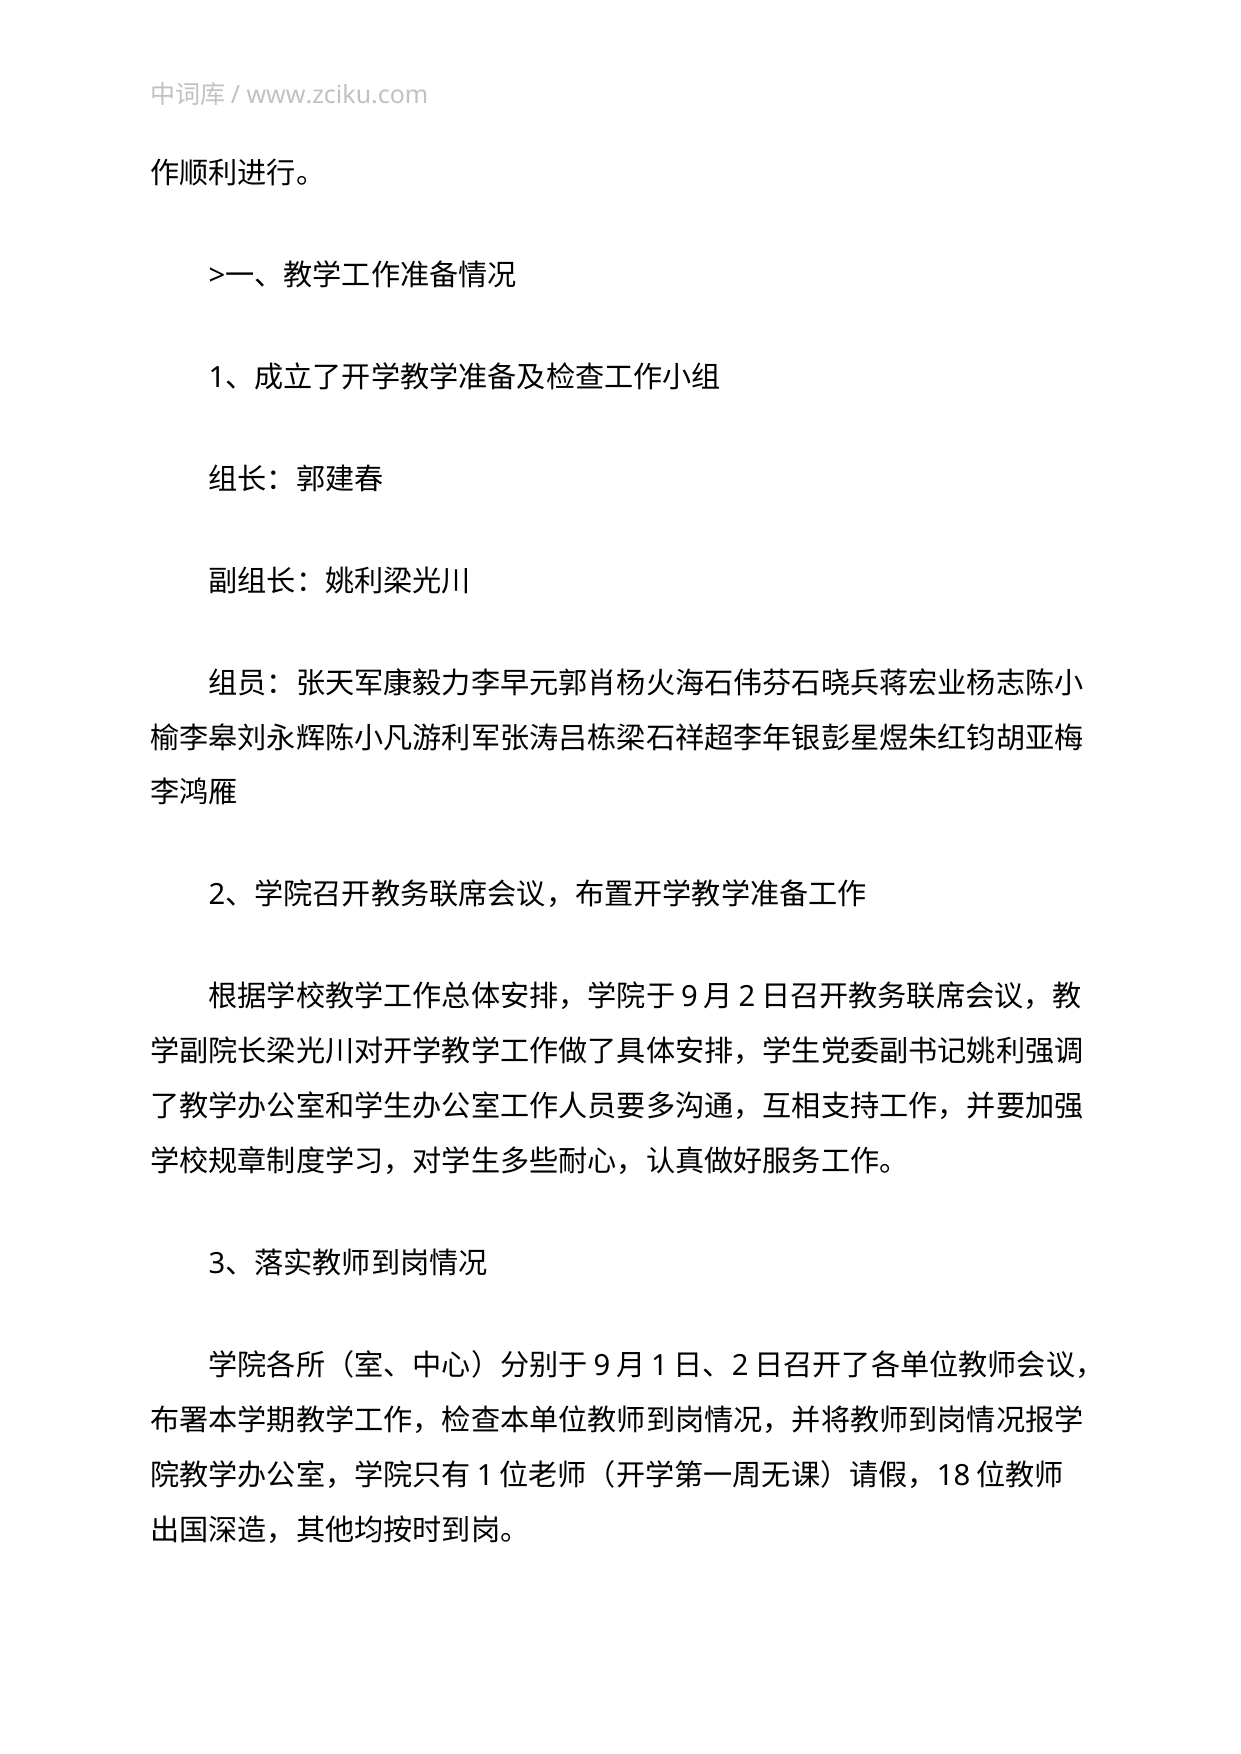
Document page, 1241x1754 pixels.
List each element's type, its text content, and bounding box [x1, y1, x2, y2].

text 3、落实教师到岗情况 [150, 1239, 1090, 1282]
text 根据学校教学工作总体安排，学院于9月2日召开教务联席会议，教学副院长梁光川对开学教学工作做了具体安排，学生党委副书记姚利强调了教学办公室和学生办公室工作人员要多沟通，互相支持工作，并要加强学校规章制度学习，对学生多些耐心，认真做好服务工作。 [150, 973, 1090, 1180]
text 组长：郭建春 [150, 456, 1090, 498]
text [150, 150, 1090, 192]
text >一、教学工作准备情况 [150, 252, 1090, 294]
text 组员：张天军康毅力李早元郭肖杨火海石伟芬石晓兵蒋宏业杨志陈小榆李皋刘永辉陈小凡游利军张涛吕栋梁石祥超李年银彭星煜朱红钧胡亚梅李鸿雁 [150, 659, 1090, 811]
text 学院各所（室、中心）分别于9月1日、2日召开了各单位教师会议，布署本学期教学工作，检查本单位教师到岗情况，并将教师到岗情况报学院教学办公室，学院只有1位老师（开学第一周无课）请假，18位教师出国深造，其他均按时到岗。 [150, 1341, 1090, 1548]
text 1、成立了开学教学准备及检查工作小组 [150, 354, 1090, 396]
text 副组长：姚利梁光川 [150, 557, 1090, 600]
text 2、学院召开教务联席会议，布置开学教学准备工作 [150, 871, 1090, 913]
